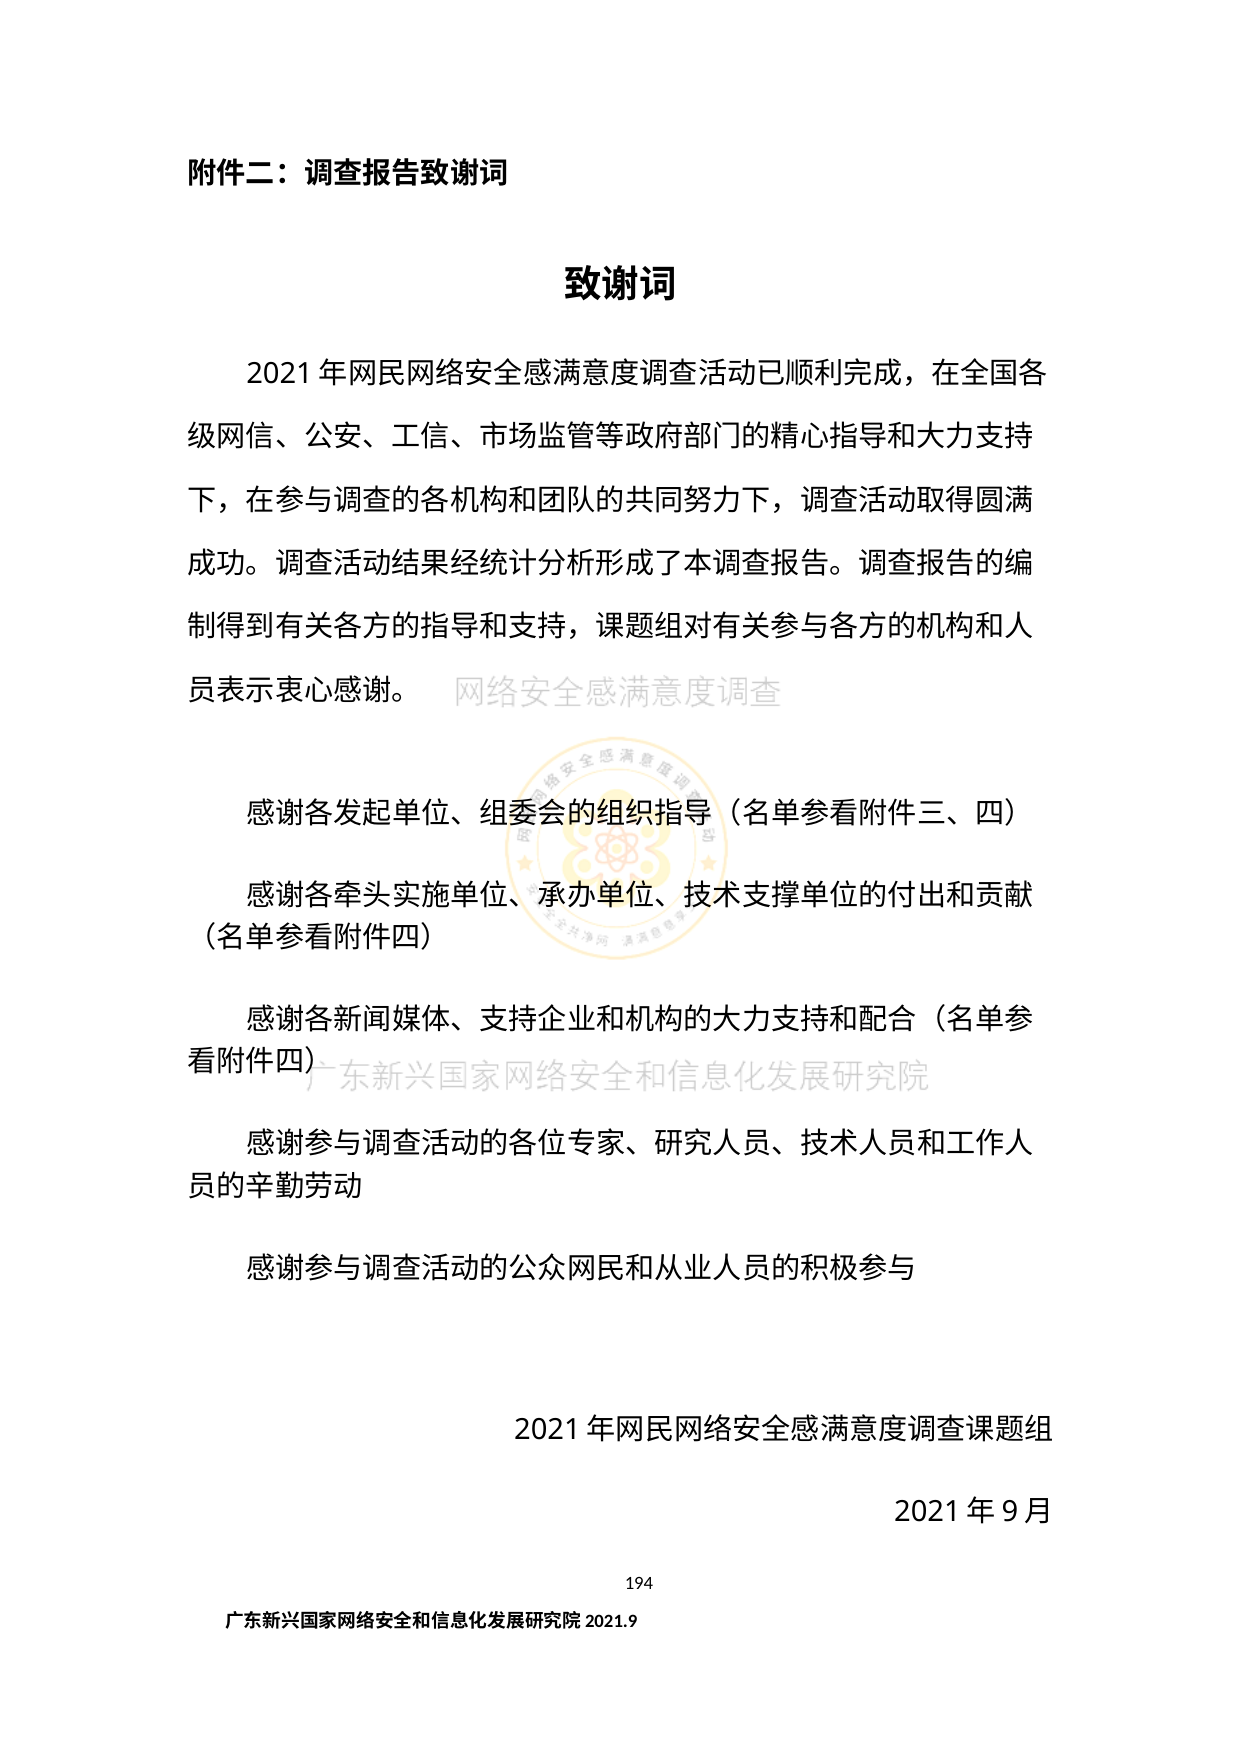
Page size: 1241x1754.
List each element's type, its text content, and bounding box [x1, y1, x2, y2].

text 2021年网民网络安全感满意度调查课题组 [187, 1406, 1053, 1448]
text 致谢词 [187, 254, 1053, 308]
text 感谢各发起单位、组委会的组织指导（名单参看附件三、四） [187, 789, 1053, 832]
text 2021年9月 [187, 1488, 1053, 1530]
text 感谢参与调查活动的公众网民和从业人员的积极参与 [187, 1244, 1053, 1286]
subtitle 附件二：调查报告致谢词 [187, 150, 1053, 192]
text 感谢参与调查活动的各位专家、研究人员、技术人员和工作人员的辛勤劳动 [187, 1120, 1053, 1204]
text 感谢各新闻媒体、支持企业和机构的大力支持和配合（名单参看附件四） [187, 996, 1053, 1080]
text 2021年网民网络安全感满意度调查活动已顺利完成，在全国各级网信、公安、工信、市场监管等政府部门的精心指导和大力支持下，在参与调查的各机构和团队的共同努力下，调查活动取得圆满成功。调查活动结果经统计分析形成了本调查报告。调查报告的编制得到有关各方的指导和支持，课题组对有关参与各方的机构和人员表示衷心感谢。 [187, 349, 1053, 709]
text 感谢各牵头实施单位、承办单位、技术支撑单位的付出和贡献（名单参看附件四） [187, 871, 1053, 956]
